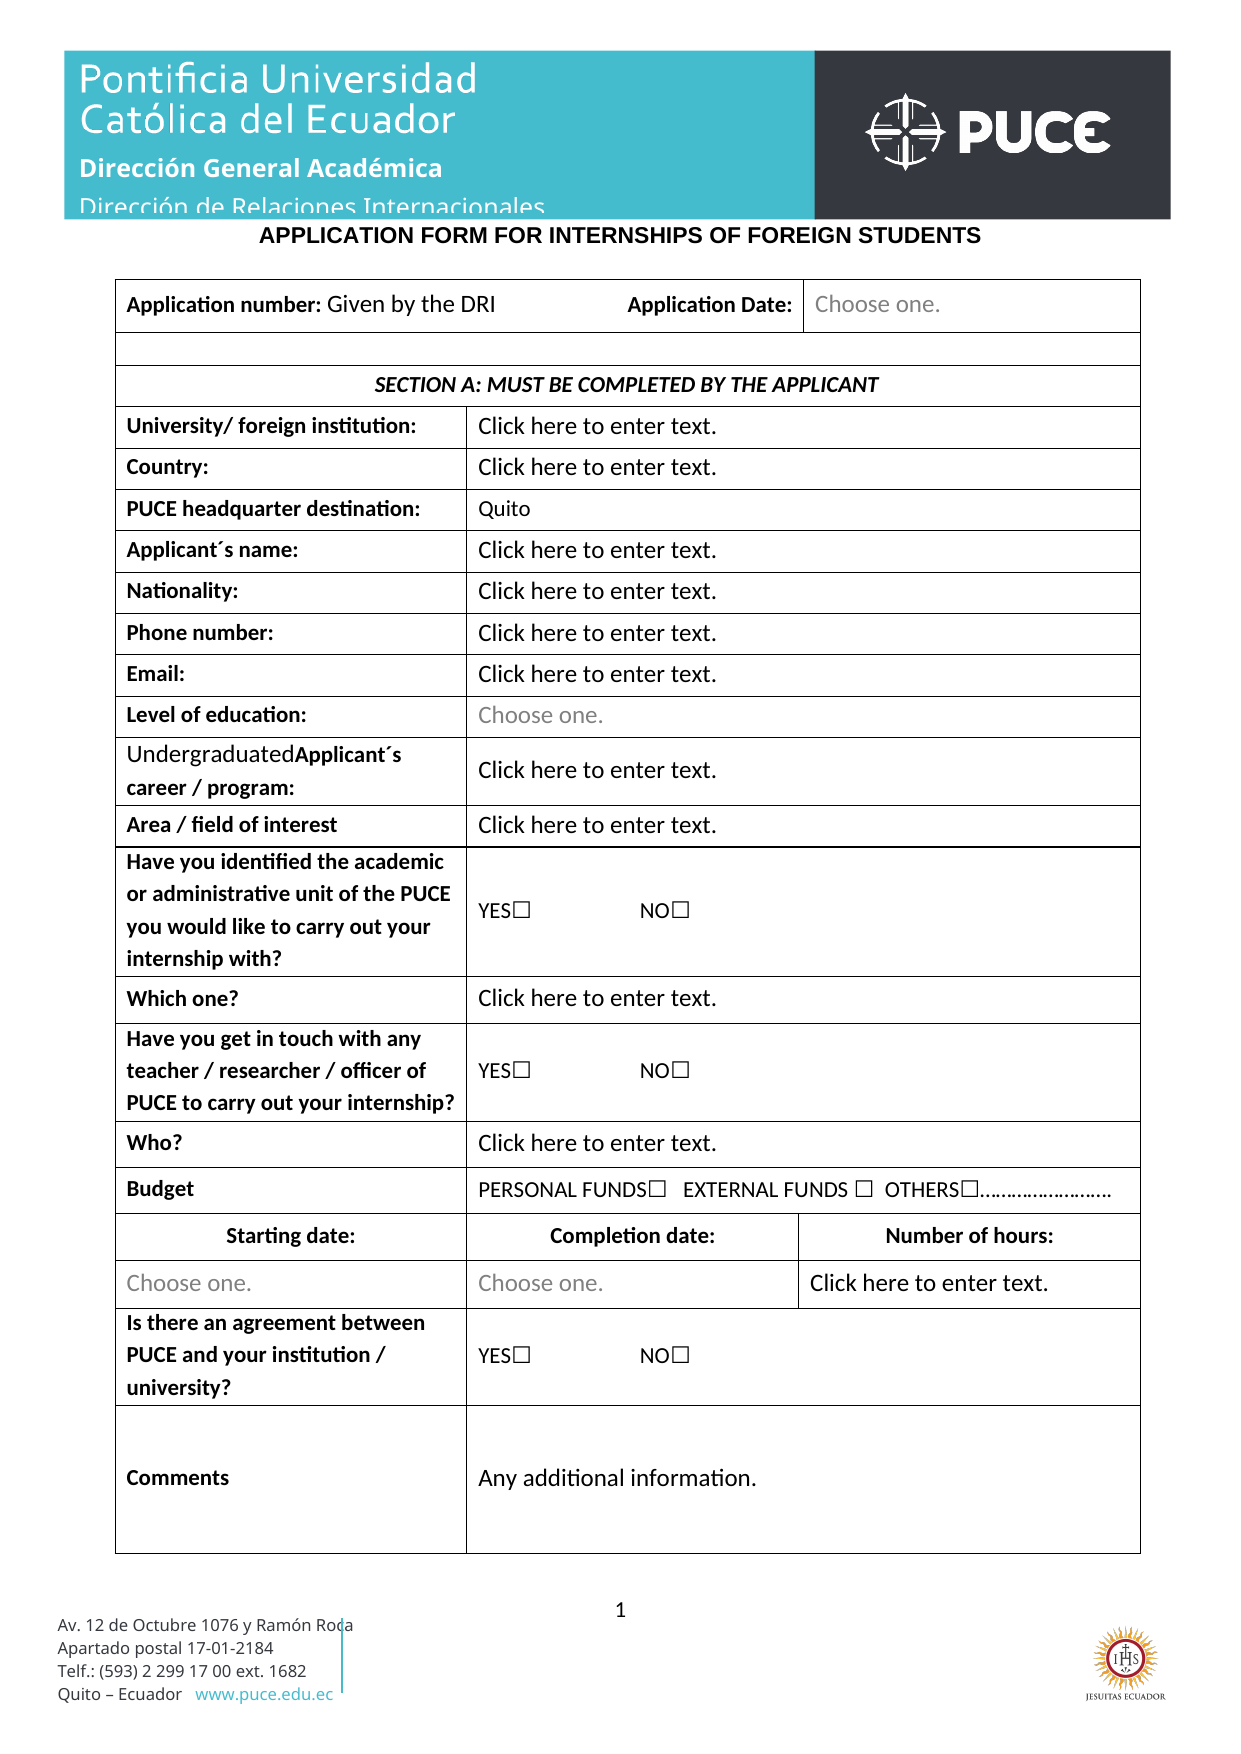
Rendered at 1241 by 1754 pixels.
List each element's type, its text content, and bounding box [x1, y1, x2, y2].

table_cell text [467, 806, 1140, 846]
table_cell YES NO [467, 1309, 1140, 1405]
table_cell Completion date: [467, 1214, 798, 1260]
table_cell Country: [116, 449, 466, 489]
table_cell Have you get in touch with any teacher / researcher / officer of PUCE to carry out your internship? [116, 1024, 466, 1121]
table_cell YES NO [467, 1024, 1140, 1121]
table_cell University/ foreign institution: [116, 407, 466, 447]
picture [76, 50, 479, 152]
table_cell Level of education: [116, 697, 466, 737]
table_header Application number: Application Date: [116, 280, 803, 332]
table_cell [116, 333, 1140, 365]
table_cell PERSONAL FUNDS EXTERNAL FUNDS OTHERS……………………. [467, 1168, 1140, 1213]
table_cell Budget [116, 1168, 466, 1213]
picture [1085, 1625, 1167, 1702]
table_cell SECTION A: MUST BE COMPLETED BY THE APPLICANT [116, 366, 1140, 406]
table_cell Quito [467, 490, 1140, 530]
table_cell YES NO [467, 848, 1140, 976]
picture [864, 52, 1113, 220]
table_cell Applicant´s name: [116, 531, 466, 572]
table_cell Nationality: [116, 573, 466, 613]
table_cell Area / field of interest [116, 806, 466, 846]
table_cell Email: [116, 655, 466, 696]
table_cell Applicant´s career / program: [116, 738, 466, 805]
table_cell Have you identified the academic or administrative unit of the PUCE you would like to carry out your internship with? [116, 848, 466, 976]
text APPLICATION FORM FOR INTERNSHIPS OF FOREIGN STUDENTS [177, 222, 1063, 248]
table_cell PUCE headquarter destination: [116, 490, 466, 530]
table_cell Who? [116, 1122, 466, 1167]
table_cell Is there an agreement between PUCE and your institution / university? [116, 1309, 466, 1405]
table_cell Comments [116, 1406, 466, 1553]
table_cell Which one? [116, 977, 466, 1023]
table_cell Number of hours: [799, 1214, 1140, 1260]
table_cell Starting date: [116, 1214, 466, 1260]
table_cell Phone number: [116, 614, 466, 654]
table_cell ne [467, 1261, 798, 1307]
